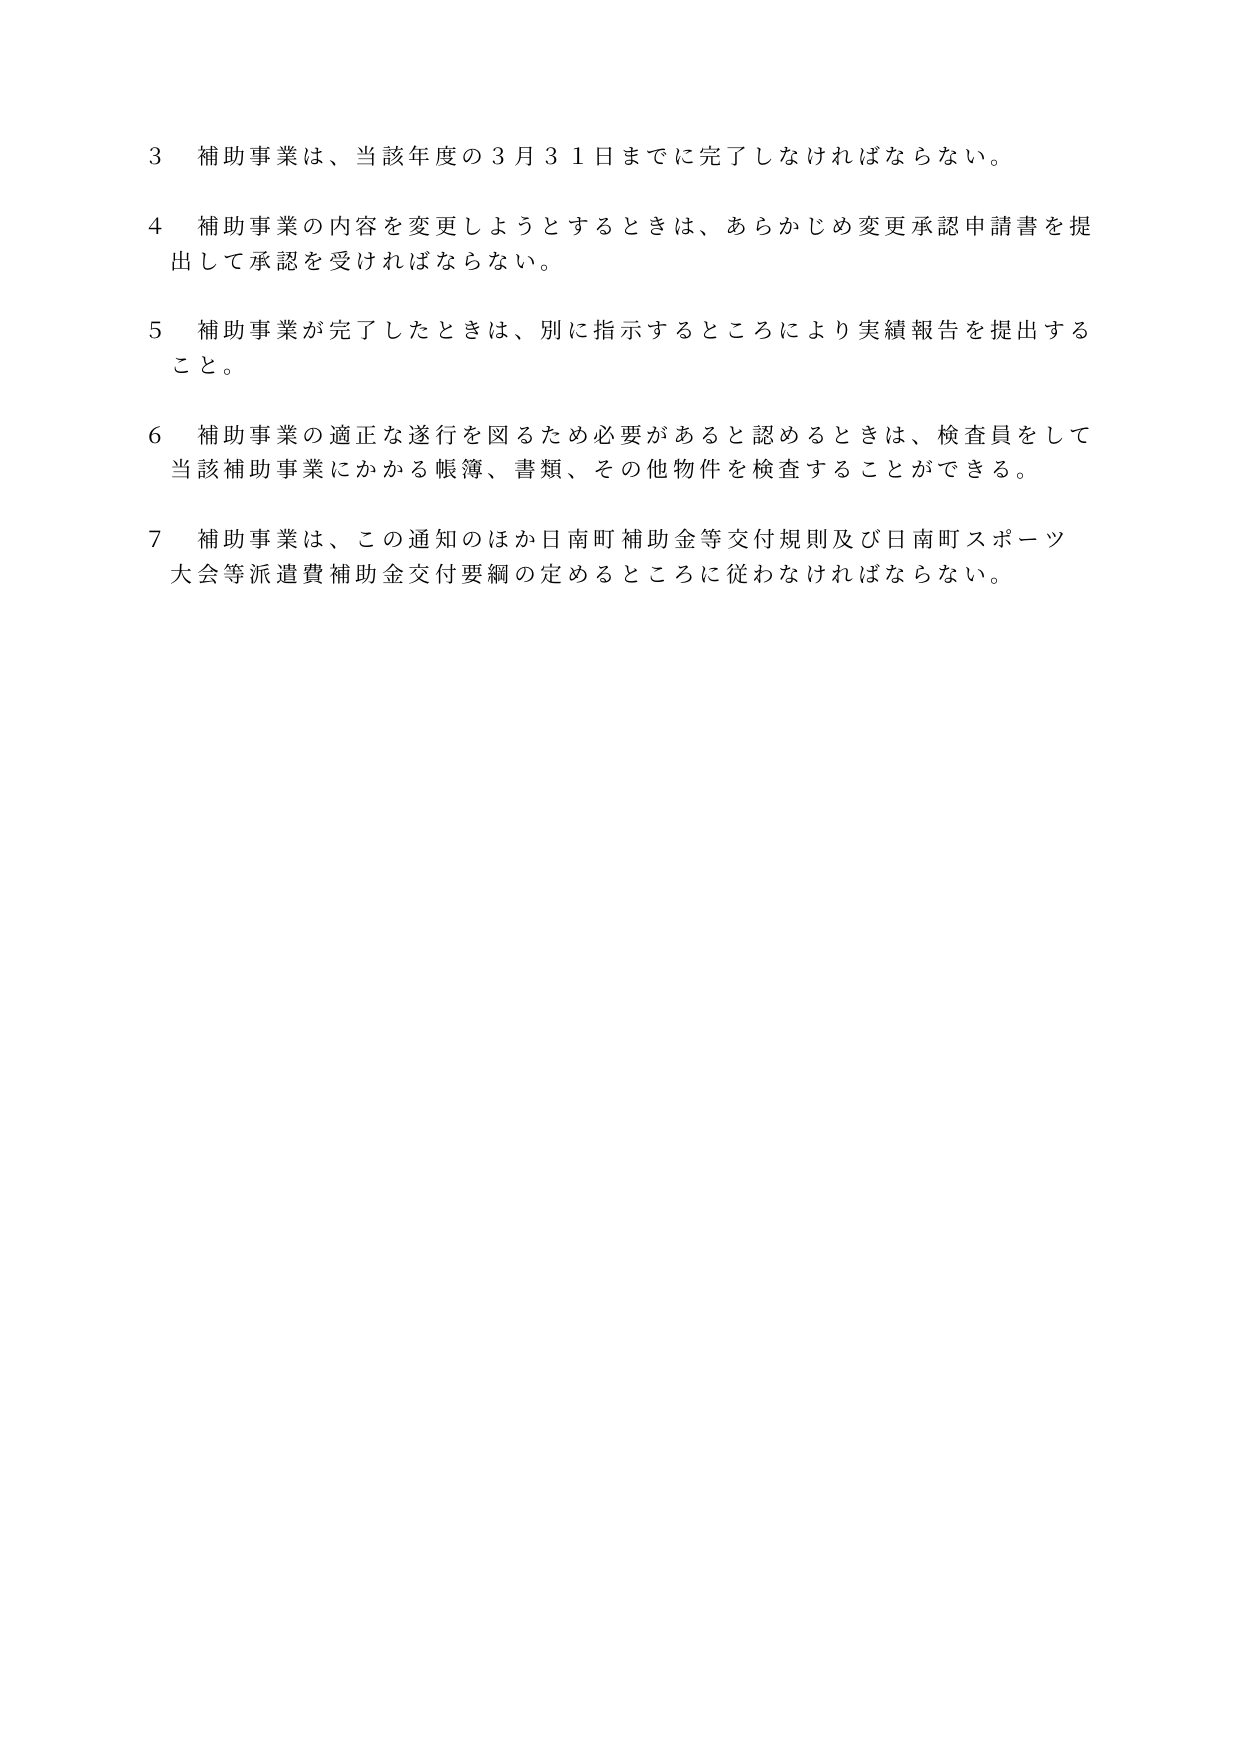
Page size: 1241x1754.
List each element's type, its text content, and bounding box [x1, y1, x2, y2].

text ３ 補助事業は、当該年度の３月３１日までに完了しなければならない。 [144, 138, 1096, 173]
text ７ 補助事業は、この通知のほか日南町補助金等交付規則及び日南町スポーツ大会等派遣費補助金交付要綱の定めるところに従わなければならない。 [144, 521, 1096, 590]
text ６ 補助事業の適正な遂行を図るため必要があると認めるときは、検査員をして当該補助事業にかかる帳簿、書類、その他物件を検査することができる。 [144, 416, 1096, 486]
text ５ 補助事業が完了したときは、別に指示するところにより実績報告を提出すること。 [144, 312, 1096, 381]
text ４ 補助事業の内容を変更しようとするときは、あらかじめ変更承認申請書を提出して承認を受ければならない。 [144, 207, 1096, 277]
